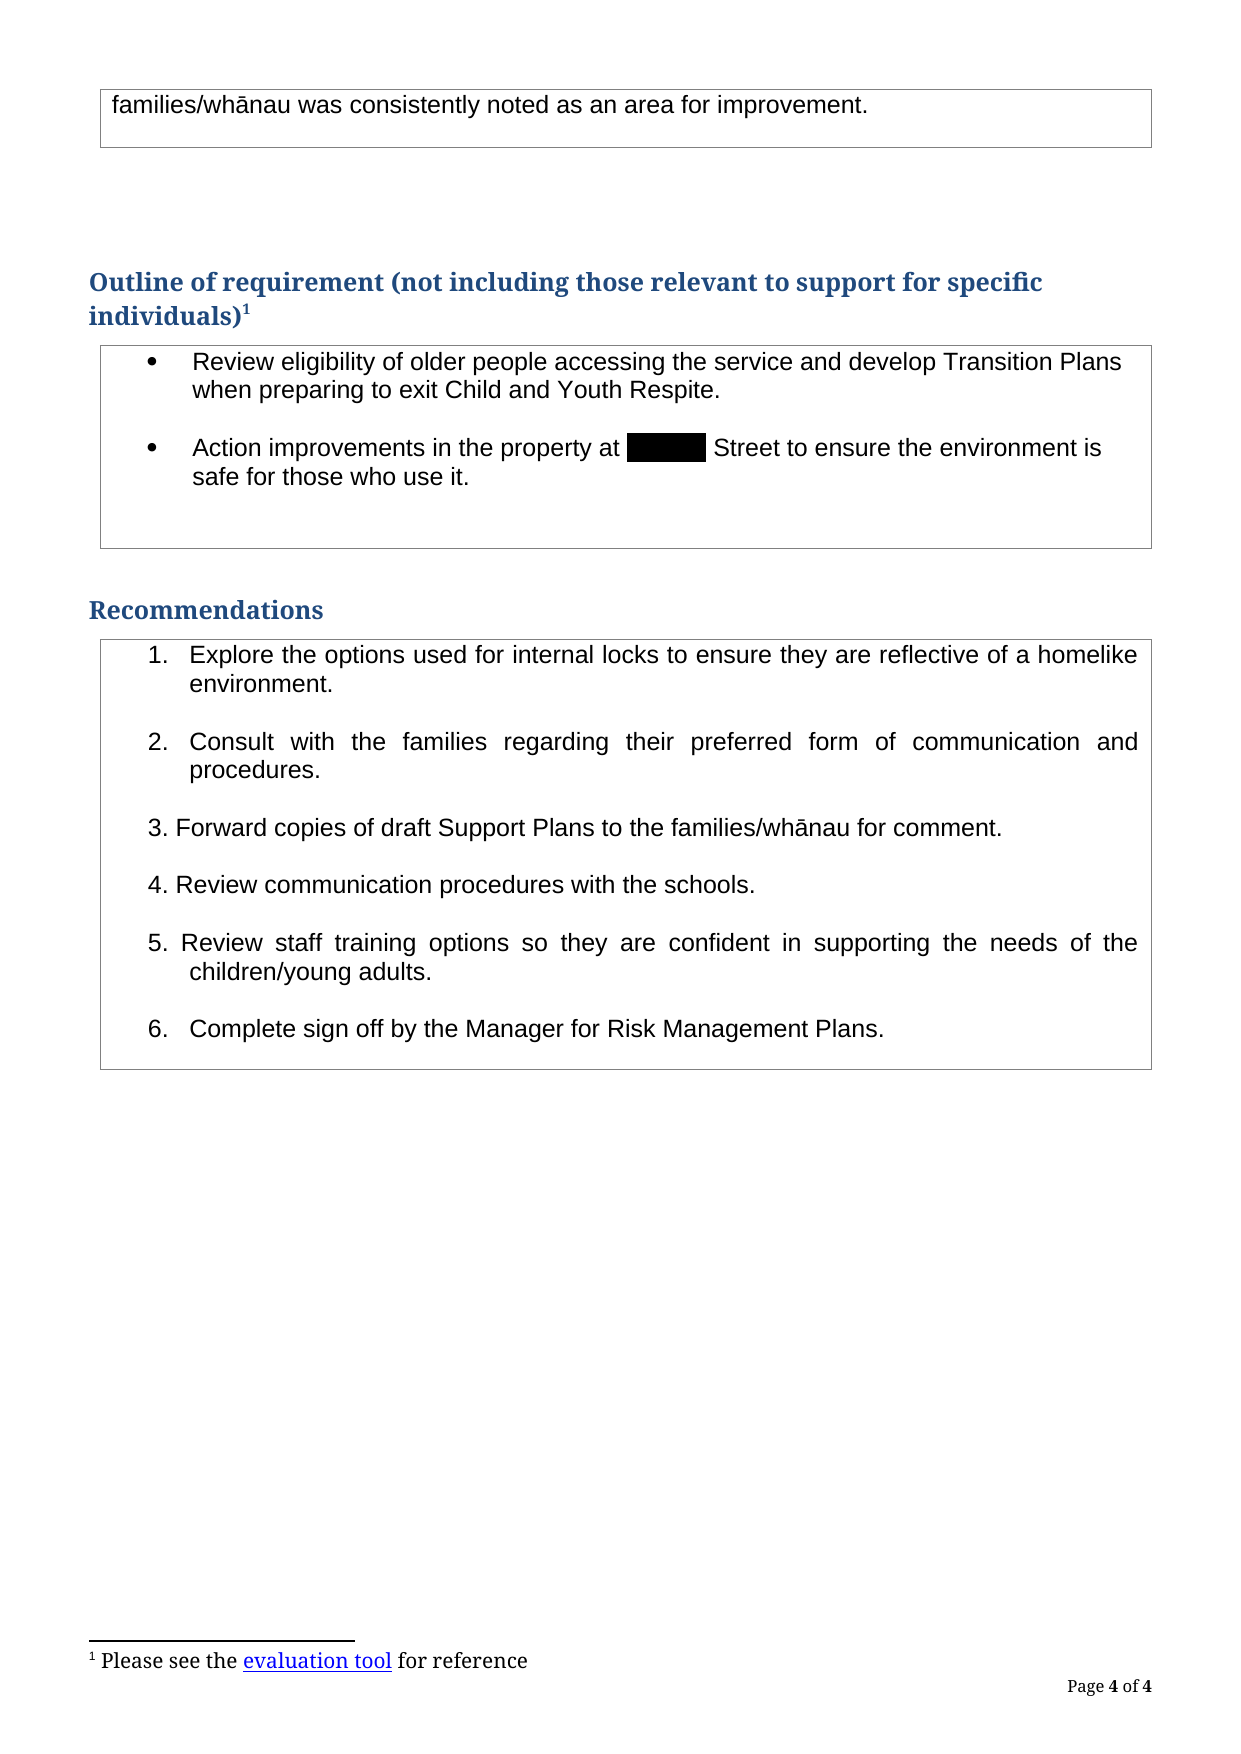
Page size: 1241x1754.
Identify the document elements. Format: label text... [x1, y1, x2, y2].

table_header 1. Explore the options used for internal locks to ensure they are reflective of a homelike environment. 2. Consult with the families regarding their preferred form of communication and procedures. 3. Forward copies of draft Support Plans to the families/whānau for comment. 4. Review communication procedures with the schools. 5. Review staff training options so they are confident in supporting the needs of the children/young adults. 6. Complete sign off by the Manager for Risk Management Plans. [101, 640, 1151, 1069]
subtitle Recommendations [89, 593, 1152, 627]
subtitle Outline of requirement (not including those relevant to support for specific individuals) [89, 265, 1152, 333]
table_header Review eligibility of older people accessing the service and develop Transition Plans when preparing to exit Child and Youth Respite. Action improvements in the property at Xxxxxx Street to ensure the environment is safe for those who use it. [101, 346, 1151, 548]
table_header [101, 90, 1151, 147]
